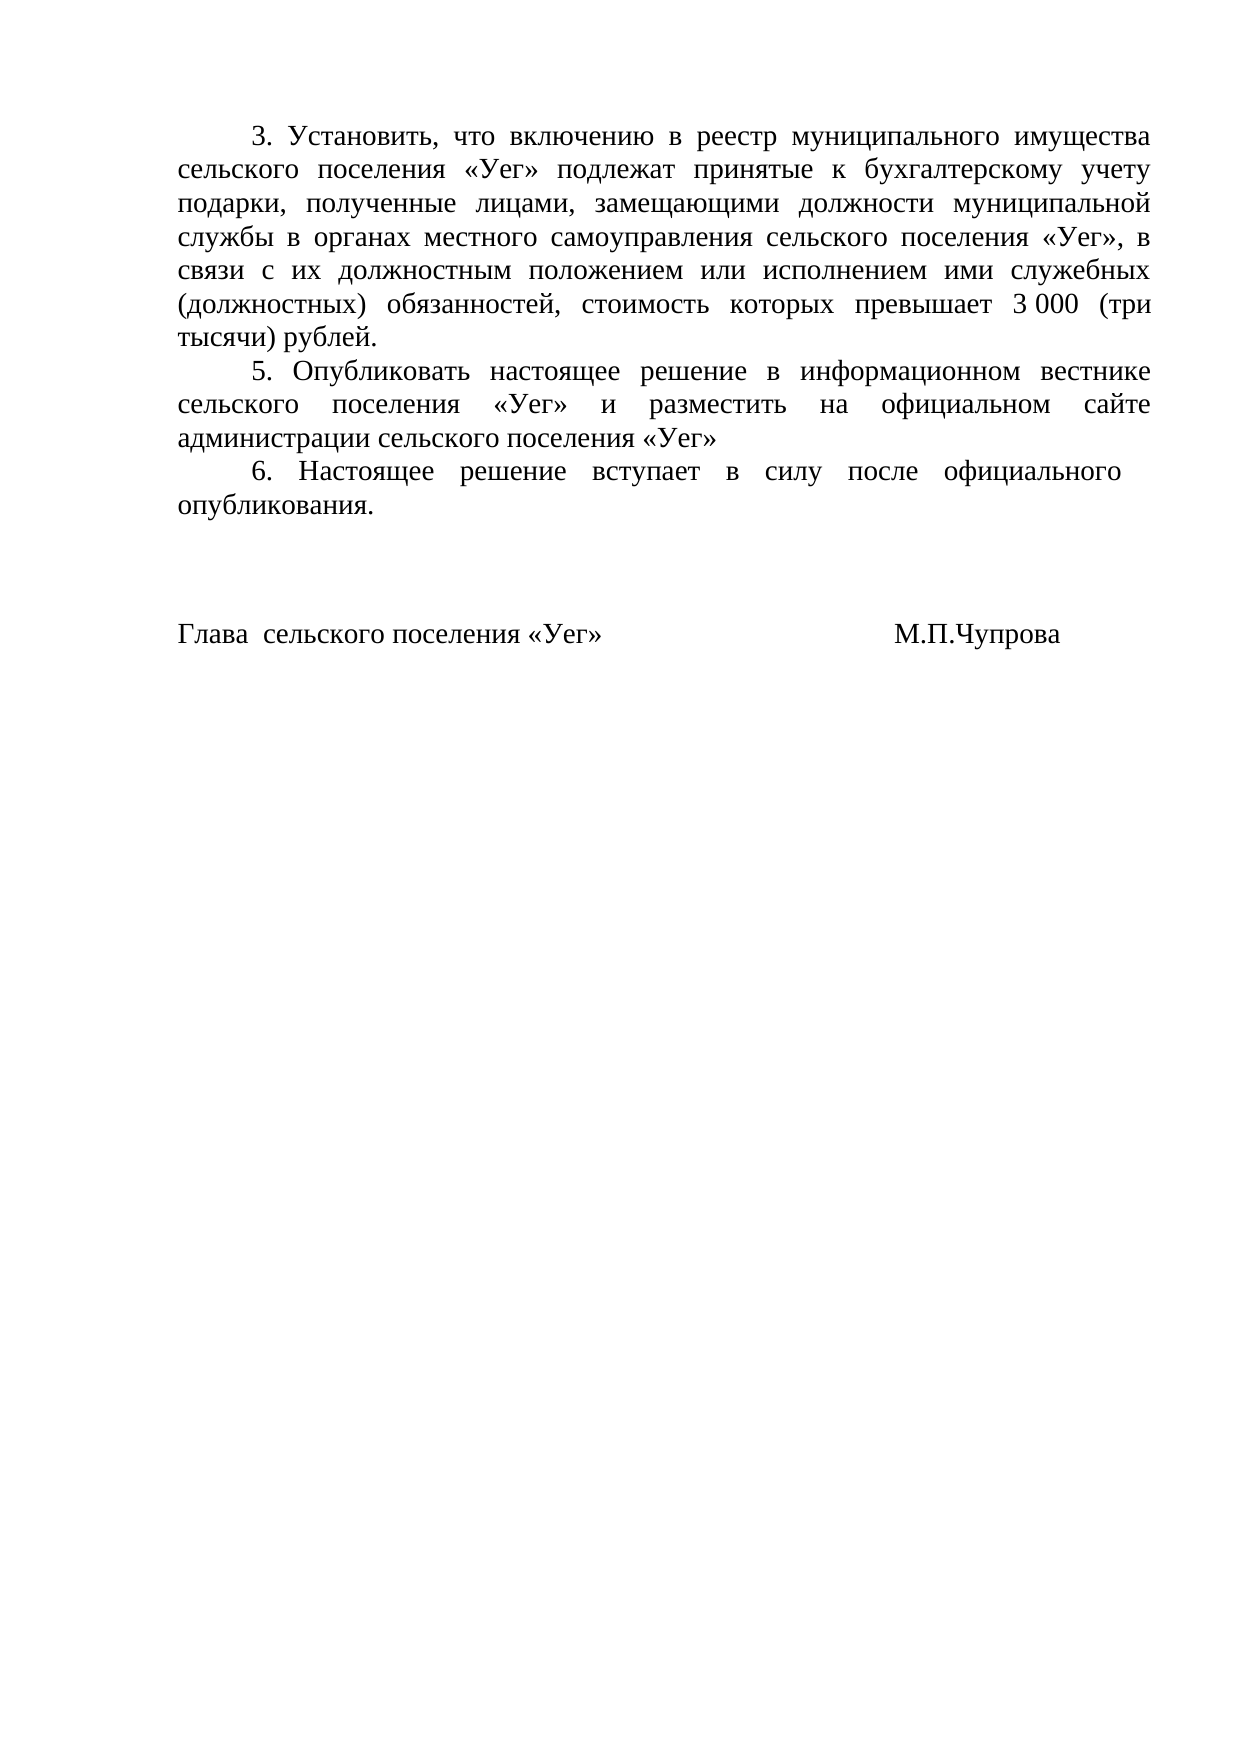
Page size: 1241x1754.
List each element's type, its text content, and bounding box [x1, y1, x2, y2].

text Глава сельского поселения «Уег» М.П.Чупрова [177, 616, 1152, 750]
text 5. Опубликовать настоящее решение в информационном вестнике сельского поселения «Уег» и разместить на официальном сайте администрации сельского поселения «Уег» [177, 353, 1152, 453]
text 3. Установить, что включению в реестр муниципального имущества сельского поселения «Уег» подлежат принятые к бухгалтерскому учету подарки, полученные лицами, замещающими должности муниципальной службы в органах местного самоуправления сельского поселения «Уег», в связи с их должностным положением или исполнением ими служебных (должностных) обязанностей, стоимость которых превышает 3 000 (три тысячи) рублей. [177, 118, 1152, 353]
text 6. Настоящее решение вступает в силу после официального опубликования. [177, 453, 1122, 521]
